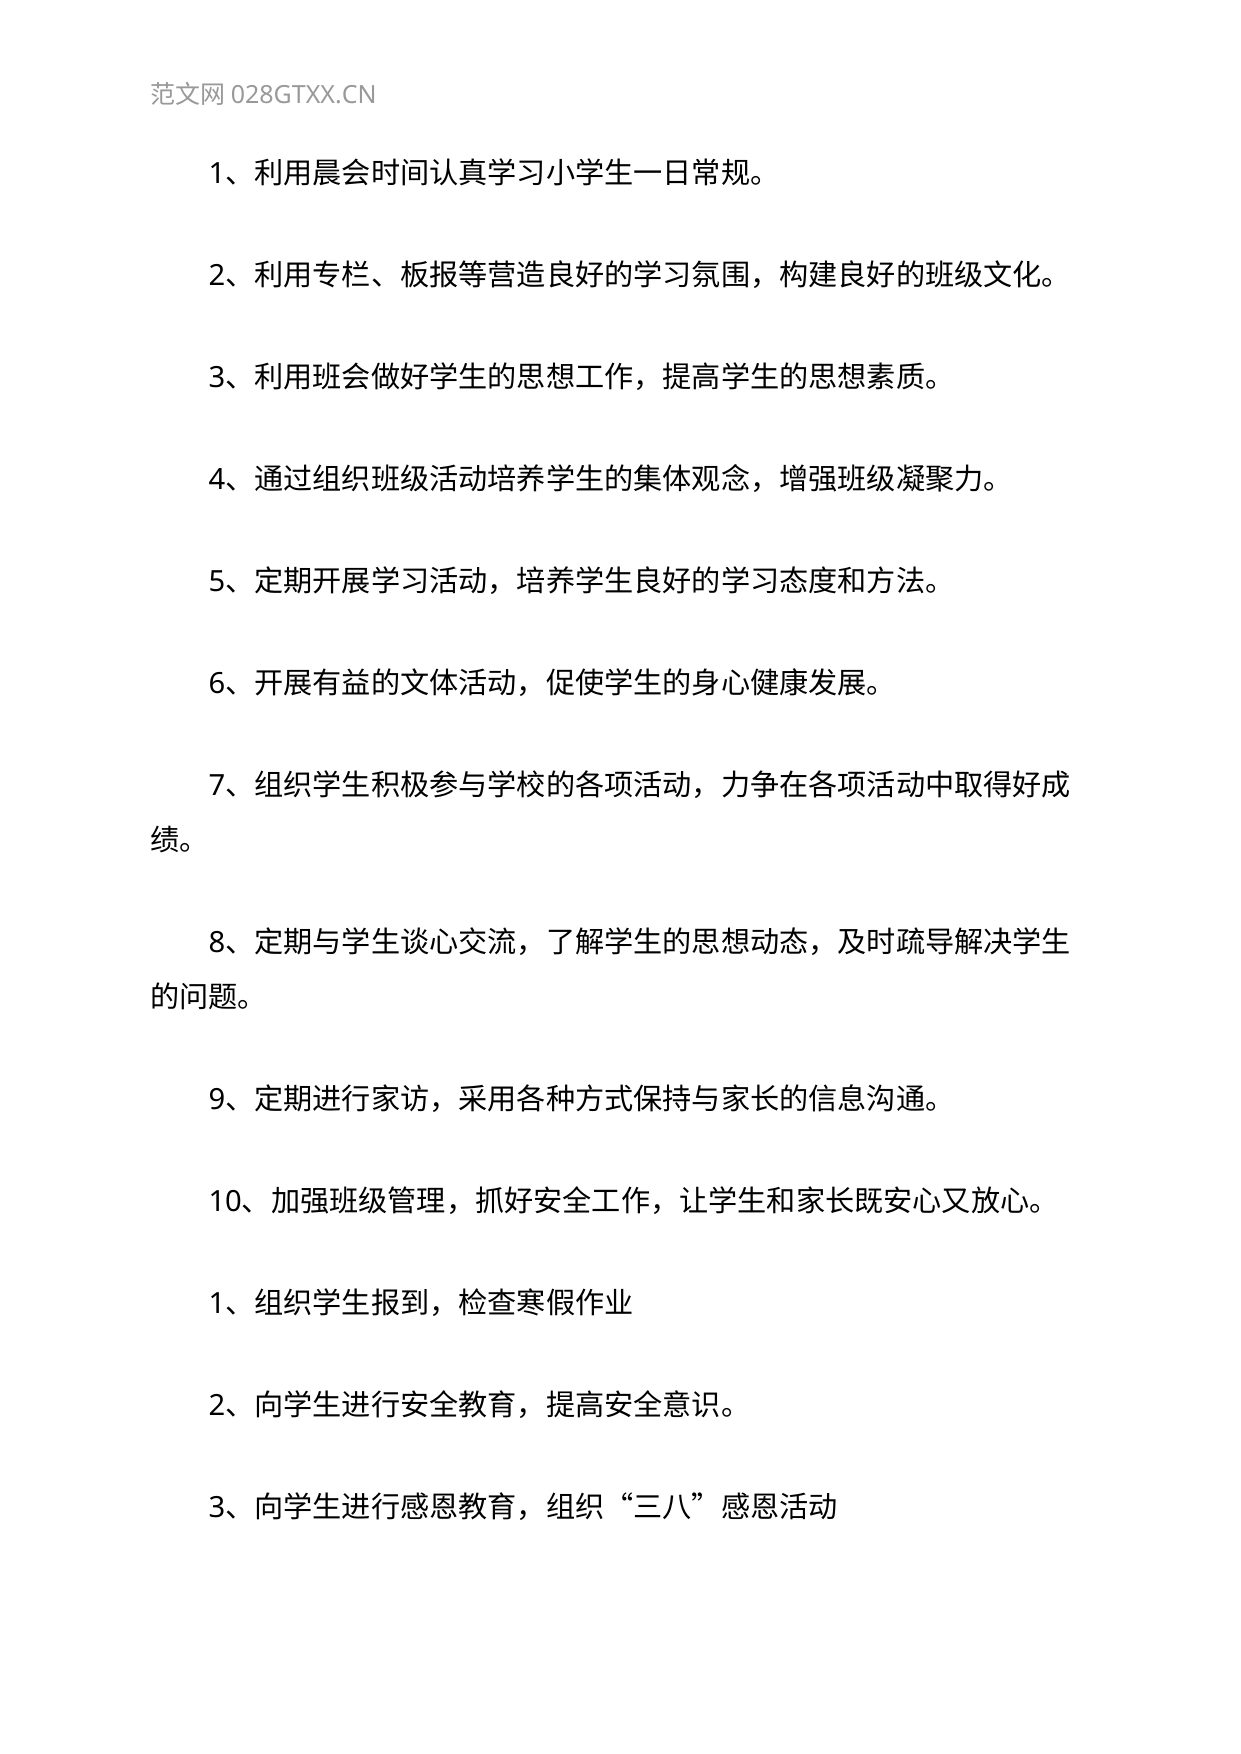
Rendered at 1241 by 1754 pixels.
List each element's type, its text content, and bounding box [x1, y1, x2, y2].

text 3、向学生进行感恩教育，组织“三八”感恩活动 [150, 1483, 1090, 1526]
text 2、向学生进行安全教育，提高安全意识。 [150, 1381, 1090, 1424]
text 2、利用专栏、板报等营造良好的学习氛围，构建良好的班级文化。 [150, 252, 1090, 294]
text 9、定期进行家访，采用各种方式保持与家长的信息沟通。 [150, 1075, 1090, 1118]
text 10、加强班级管理，抓好安全工作，让学生和家长既安心又放心。 [150, 1177, 1090, 1220]
text 1、组织学生报到，检查寒假作业 [150, 1279, 1090, 1322]
text 4、通过组织班级活动培养学生的集体观念，增强班级凝聚力。 [150, 456, 1090, 498]
text 8、定期与学生谈心交流，了解学生的思想动态，及时疏导解决学生的问题。 [150, 919, 1090, 1016]
text 7、组织学生积极参与学校的各项活动，力争在各项活动中取得好成绩。 [150, 762, 1090, 859]
text 5、定期开展学习活动，培养学生良好的学习态度和方法。 [150, 558, 1090, 600]
text 1、利用晨会时间认真学习小学生一日常规。 [150, 150, 1090, 192]
text 3、利用班会做好学生的思想工作，提高学生的思想素质。 [150, 354, 1090, 396]
text 6、开展有益的文体活动，促使学生的身心健康发展。 [150, 660, 1090, 702]
